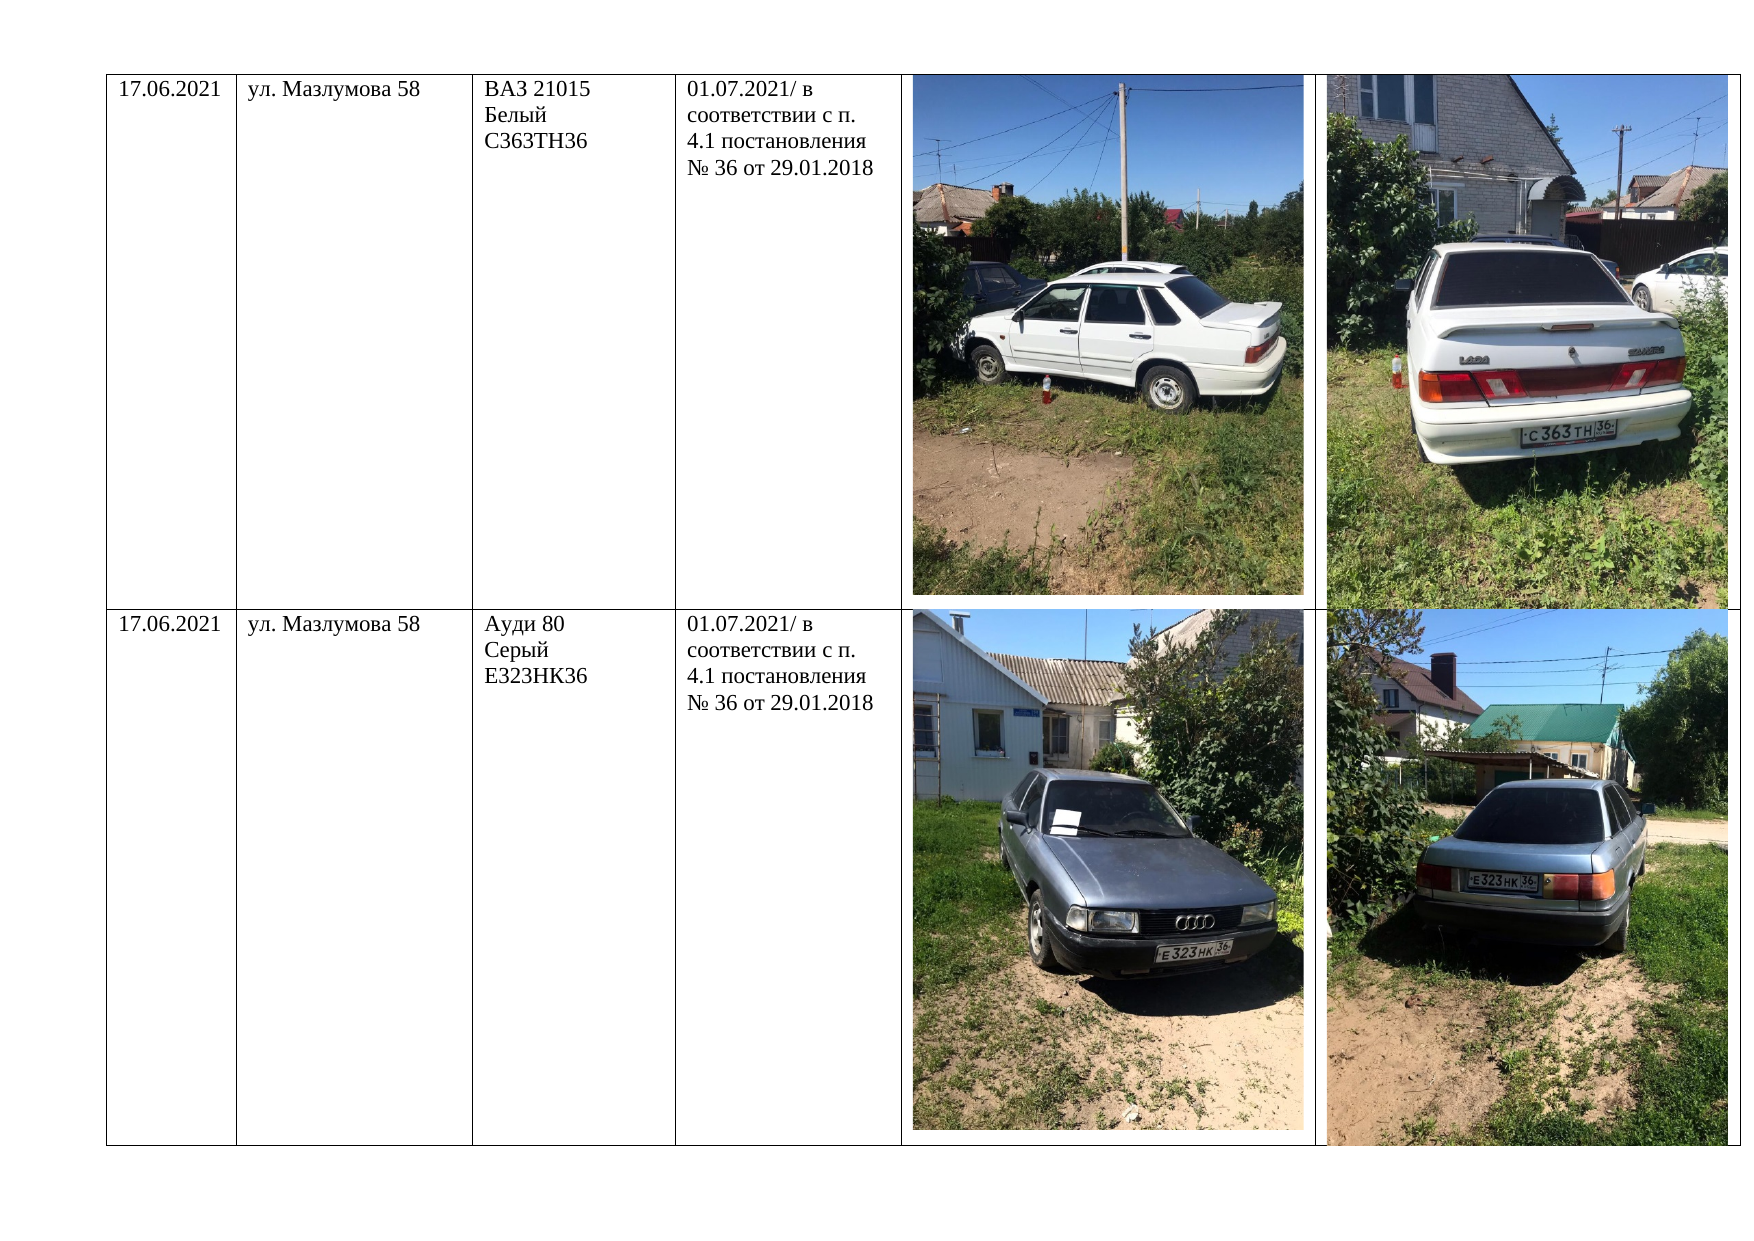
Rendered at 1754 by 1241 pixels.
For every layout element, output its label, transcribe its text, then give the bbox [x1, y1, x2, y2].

table_cell [1316, 75, 1326, 609]
picture [1326, 75, 1728, 1146]
table_cell ВАЗ 21015 Белый С363ТН36 [473, 75, 675, 609]
picture [912, 75, 1304, 595]
table_cell 01.07.2021/ в соответствии с п. 4.1 постановления № 36 от 29.01.2018 [676, 75, 901, 609]
table_cell 01.07.2021/ в соответствии с п. 4.1 постановления № 36 от 29.01.2018 [676, 610, 901, 1145]
table_cell [1728, 75, 1740, 609]
table_cell 17.06.2021 [107, 610, 236, 1145]
table_cell [1728, 610, 1740, 1145]
table_cell [1316, 610, 1326, 1145]
table_cell 17.06.2021 [107, 75, 236, 609]
table_cell ул. Мазлумова 58 [237, 610, 472, 1145]
table_cell ул. Мазлумова 58 [237, 75, 472, 609]
picture [912, 609, 1304, 1130]
table_cell Ауди 80 Серый Е323НК36 [473, 610, 675, 1145]
table_cell [902, 75, 1315, 609]
table_cell [902, 610, 1315, 1145]
